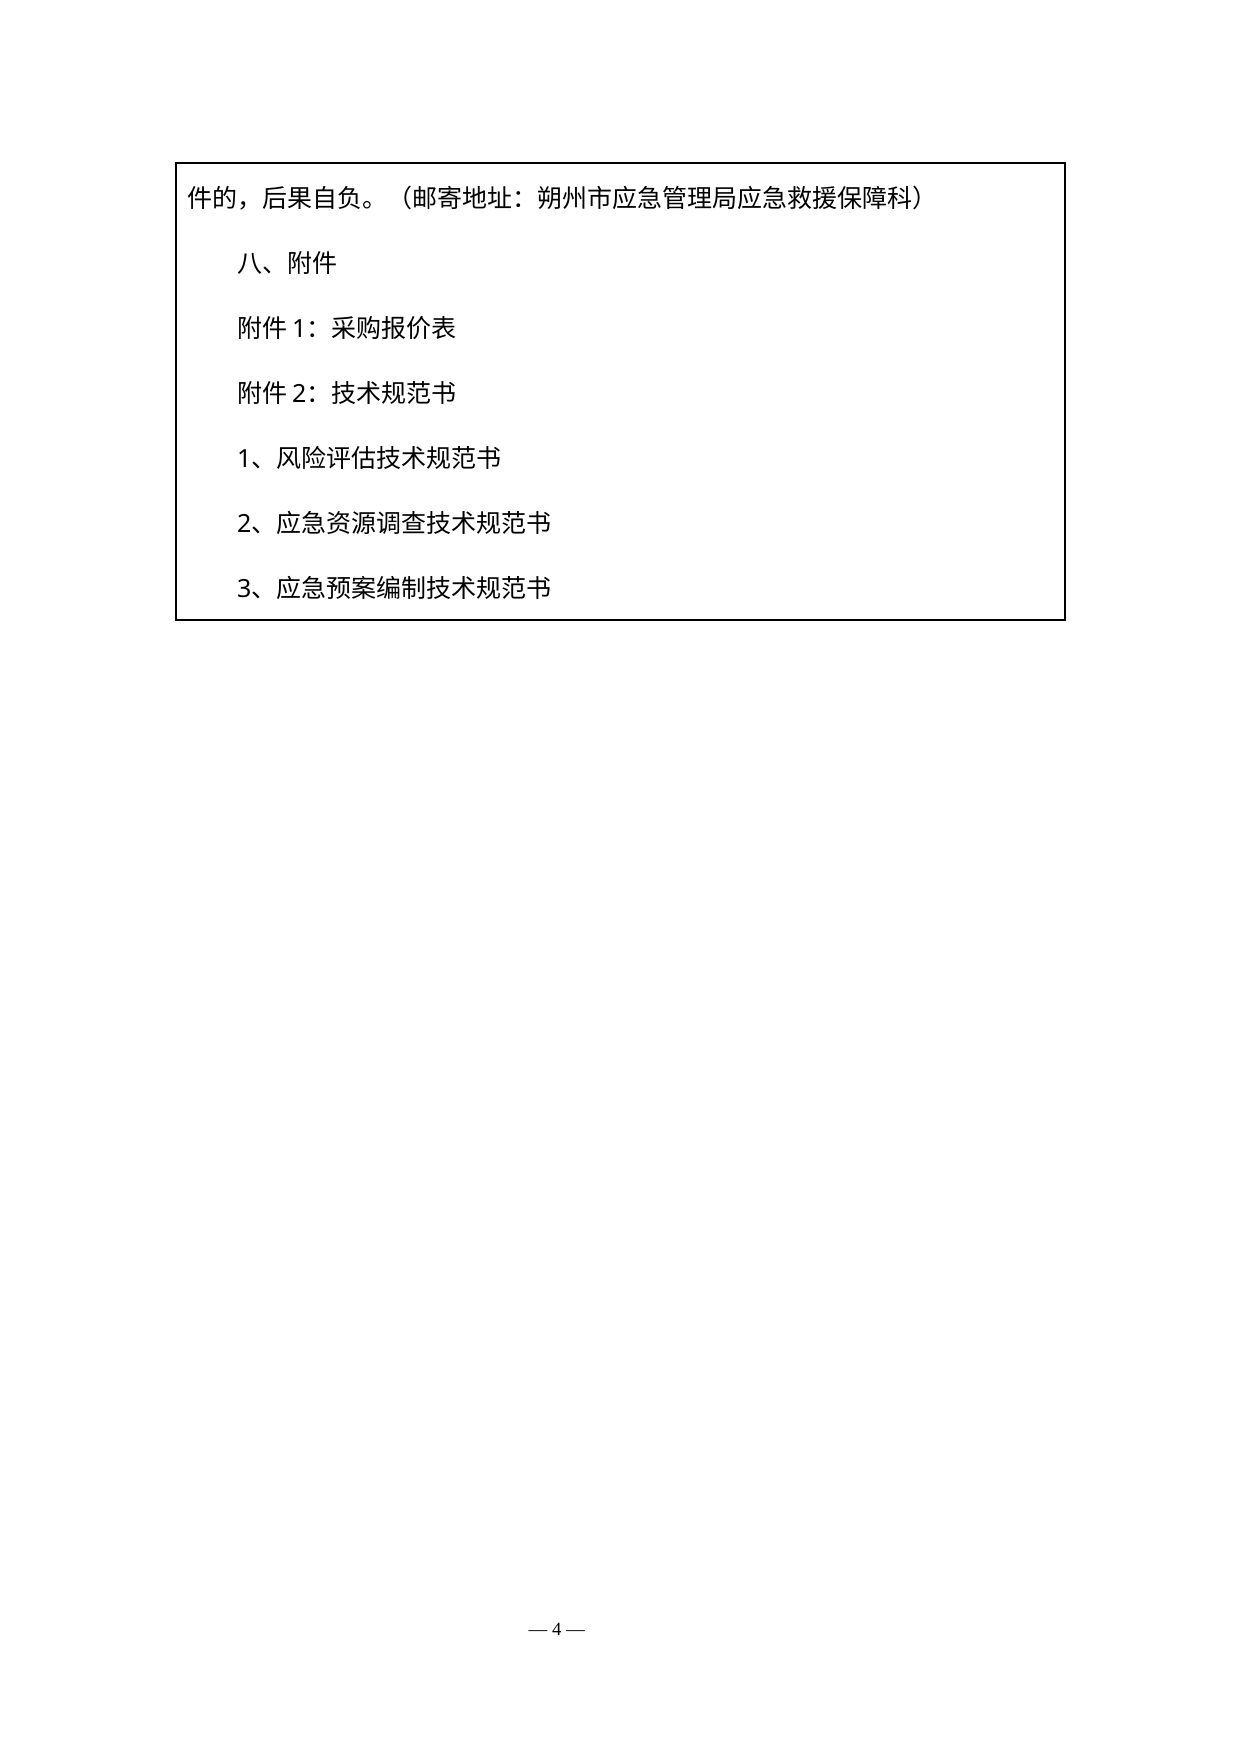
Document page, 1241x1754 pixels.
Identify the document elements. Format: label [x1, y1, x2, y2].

table_cell [177, 164, 1064, 619]
